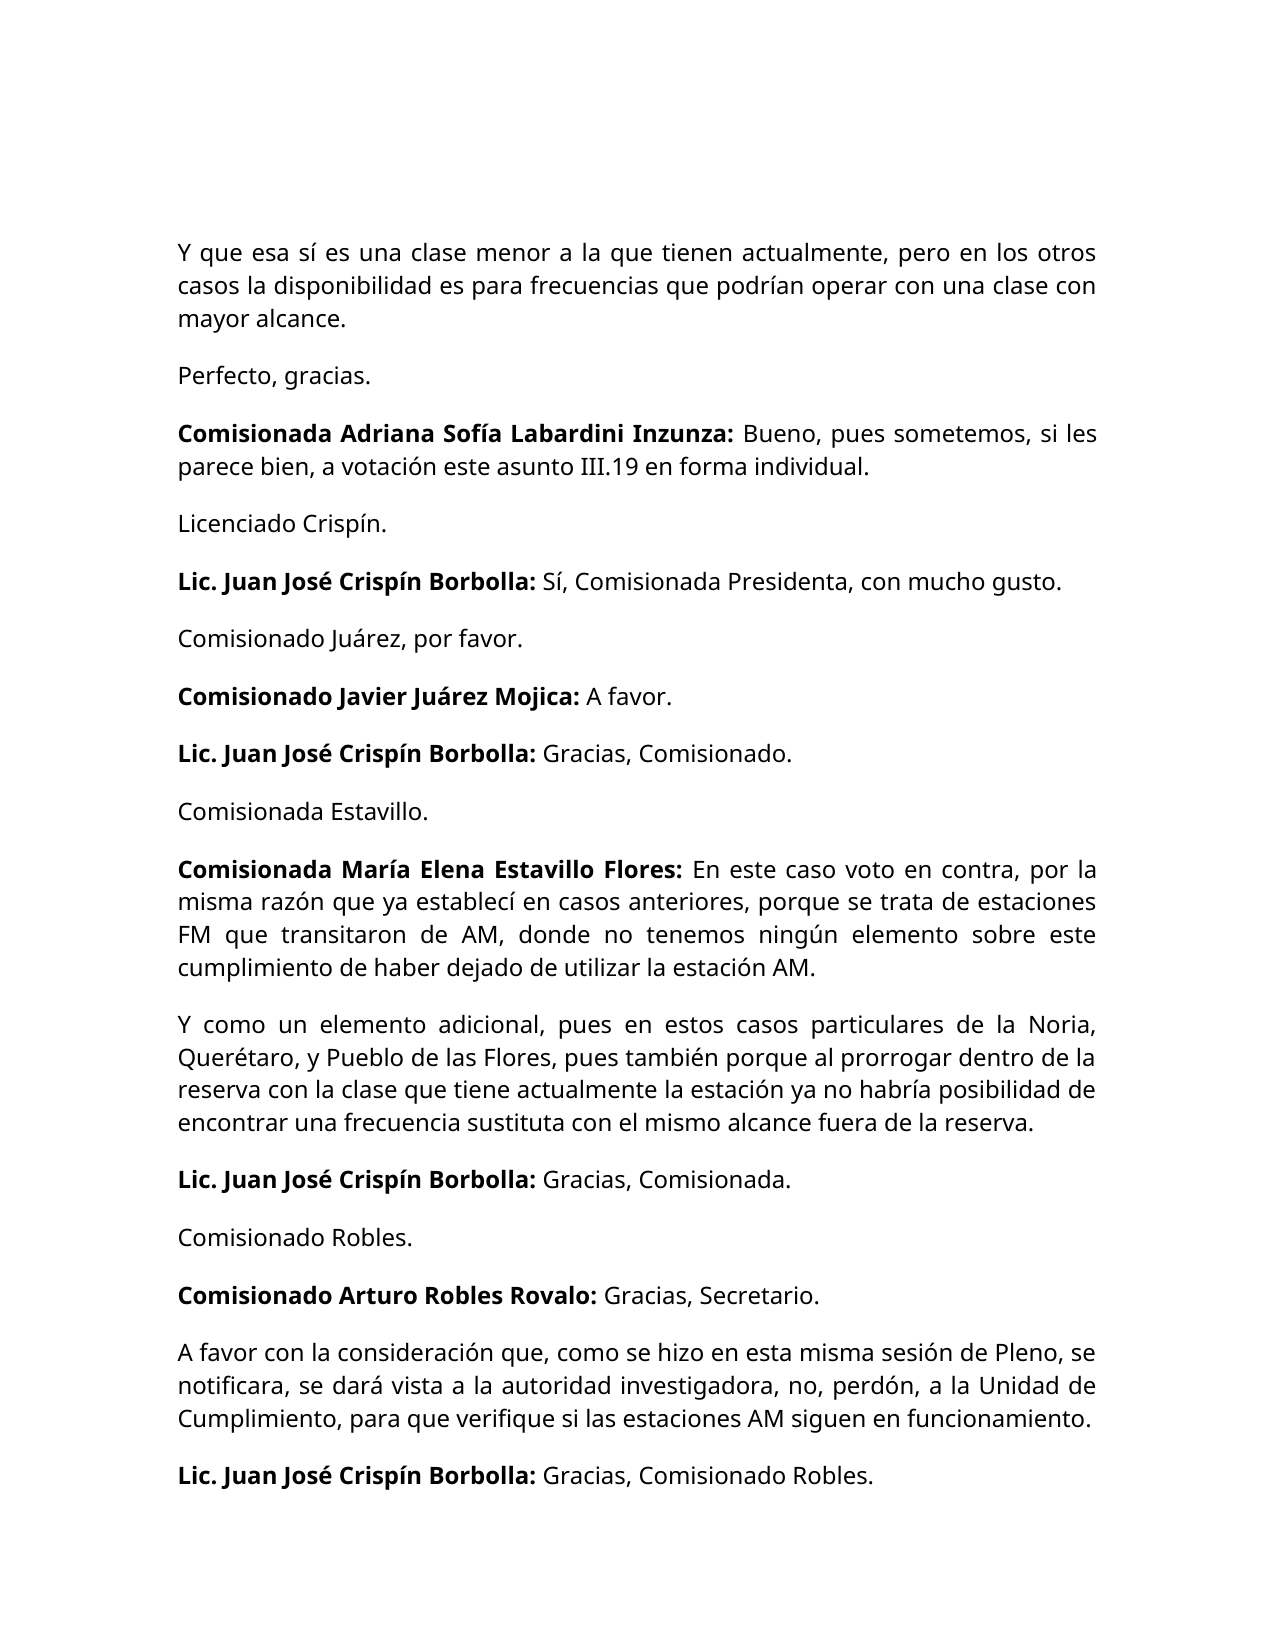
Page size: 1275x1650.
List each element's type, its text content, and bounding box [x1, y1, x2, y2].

text Y que esa sí es una clase menor a la que tienen actualmente, pero en los otros casos la disponibilidad es para frecuencias que podrían operar con una clase con mayor alcance. [177, 236, 1098, 334]
text Comisionado Juárez, por favor. [177, 622, 1098, 655]
text Comisionada María Elena Estavillo Flores: En este caso voto en contra, por la misma razón que ya establecí en casos anteriores, porque se trata de estaciones FM que transitaron de AM, donde no tenemos ningún elemento sobre este cumplimiento de haber dejado de utilizar la estación AM. [177, 852, 1098, 983]
text Perfecto, gracias. [177, 359, 1098, 392]
text Comisionado Robles. [177, 1221, 1098, 1253]
text Lic. Juan José Crispín Borbolla: Gracias, Comisionado. [177, 737, 1098, 770]
text Lic. Juan José Crispín Borbolla: Gracias, Comisionada. [177, 1163, 1098, 1196]
text Comisionado Javier Juárez Mojica: A favor. [177, 680, 1098, 712]
text Y como un elemento adicional, pues en estos casos particulares de la Noria, Querétaro, y Pueblo de las Flores, pues también porque al prorrogar dentro de la reserva con la clase que tiene actualmente la estación ya no habría posibilidad de encontrar una frecuencia sustituta con el mismo alcance fuera de la reserva. [177, 1008, 1098, 1138]
text Comisionada Estavillo. [177, 795, 1098, 827]
text Lic. Juan José Crispín Borbolla: Gracias, Comisionado Robles. [177, 1459, 1098, 1492]
text Licenciado Crispín. [177, 507, 1098, 539]
text A favor con la consideración que, como se hizo en esta misma sesión de Pleno, se notificara, se dará vista a la autoridad investigadora, no, perdón, a la Unidad de Cumplimiento, para que verifique si las estaciones AM siguen en funcionamiento. [177, 1336, 1098, 1434]
text Lic. Juan José Crispín Borbolla: Sí, Comisionada Presidenta, con mucho gusto. [177, 564, 1098, 597]
text Comisionada Adriana Sofía Labardini Inzunza: Bueno, pues sometemos, si les parece bien, a votación este asunto III.19 en forma individual. [177, 417, 1098, 482]
text Comisionado Arturo Robles Rovalo: Gracias, Secretario. [177, 1278, 1098, 1311]
